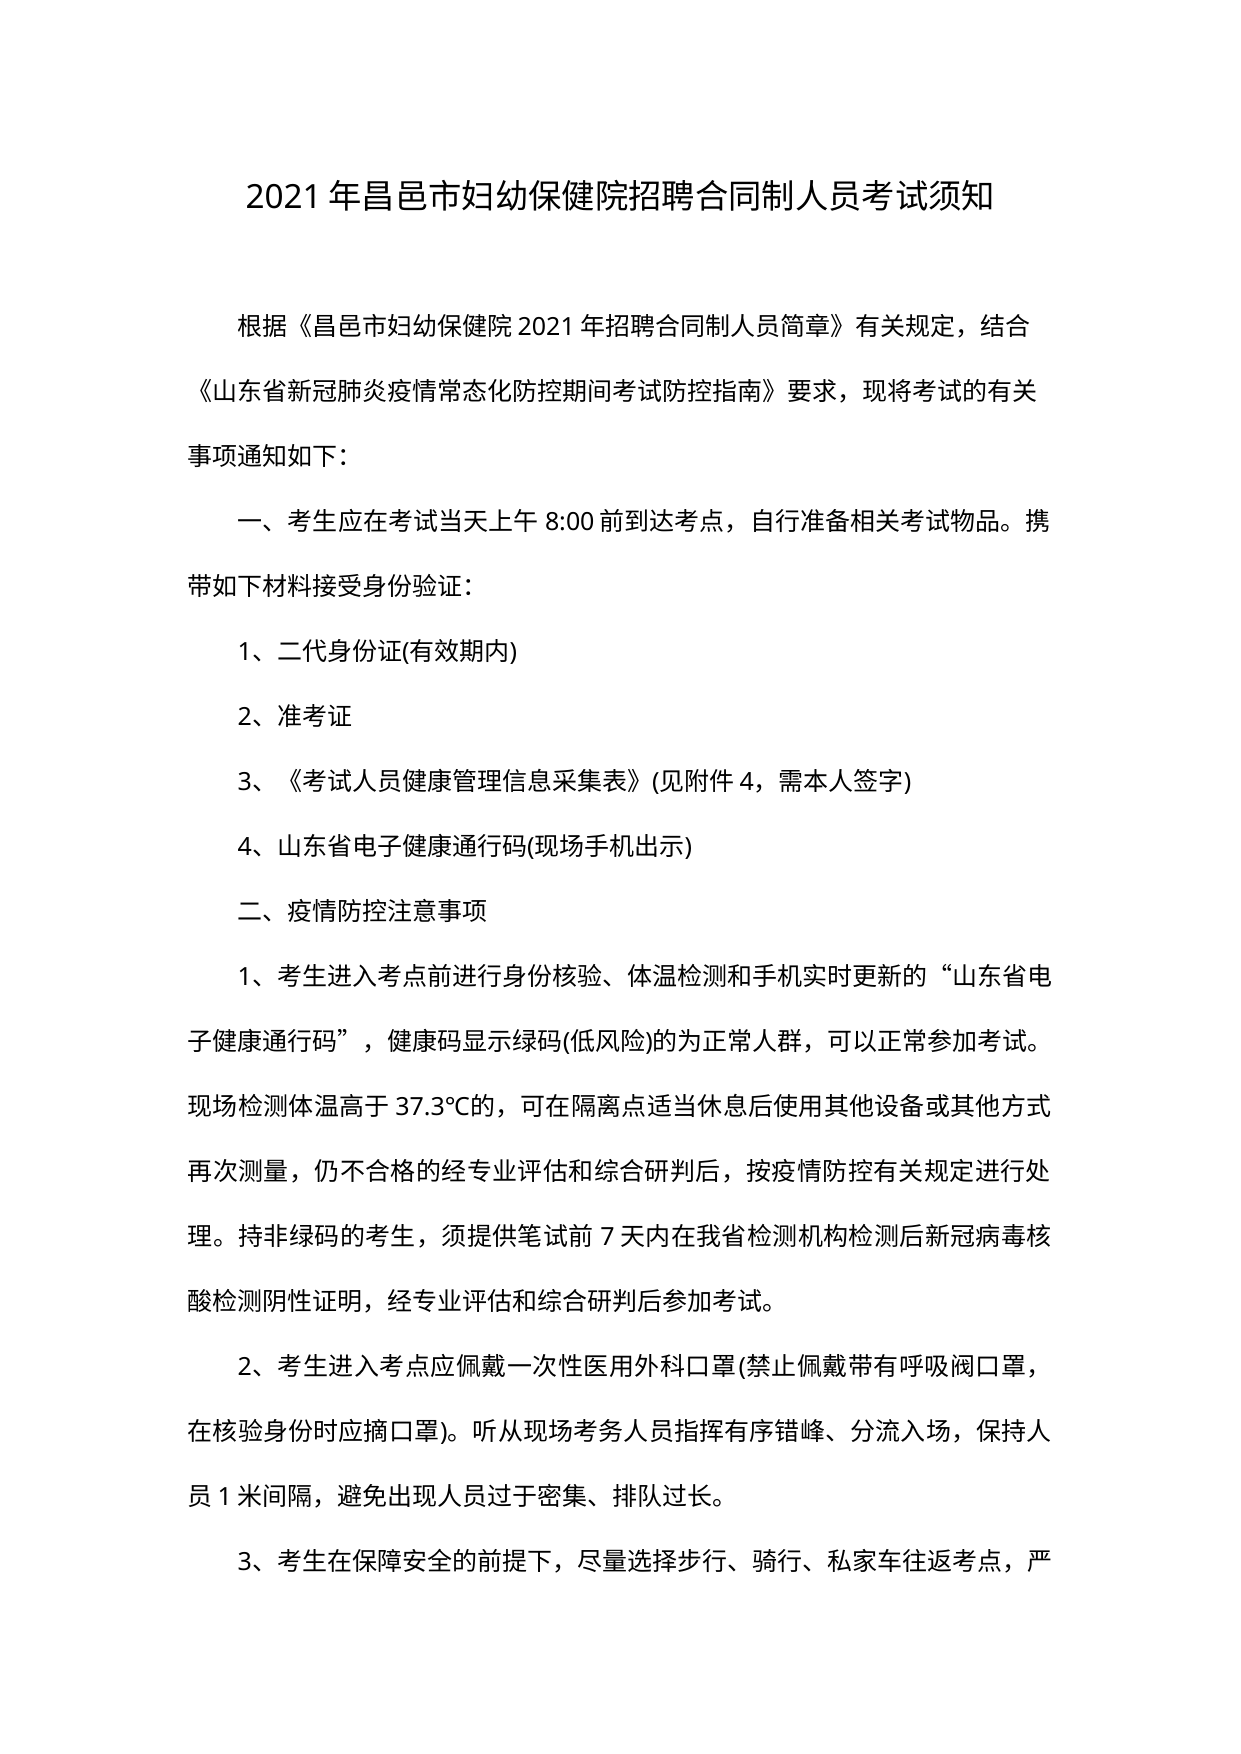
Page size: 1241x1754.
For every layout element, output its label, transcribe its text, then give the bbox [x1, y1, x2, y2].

text 一、考生应在考试当天上午8:00前到达考点，自行准备相关考试物品。携带如下材料接受身份验证： [187, 487, 1053, 617]
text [187, 1527, 1053, 1592]
text 1、考生进入考点前进行身份核验、体温检测和手机实时更新的“山东省电子健康通行码”，健康码显示绿码(低风险)的为正常人群，可以正常参加考试。现场检测体温高于37.3℃的，可在隔离点适当休息后使用其他设备或其他方式再次测量，仍不合格的经专业评估和综合研判后，按疫情防控有关规定进行处理。持非绿码的考生，须提供笔试前7天内在我省检测机构检测后新冠病毒核酸检测阴性证明，经专业评估和综合研判后参加考试。 [187, 942, 1053, 1332]
text 2021年昌邑市妇幼保健院招聘合同制人员考试须知 [187, 162, 1053, 227]
text 2、准考证 [187, 682, 1053, 747]
text 2、考生进入考点应佩戴一次性医用外科口罩(禁止佩戴带有呼吸阀口罩，在核验身份时应摘口罩)。听从现场考务人员指挥有序错峰、分流入场，保持人员1米间隔，避免出现人员过于密集、排队过长。 [187, 1332, 1053, 1527]
text 3、《考试人员健康管理信息采集表》(见附件4，需本人签字) [187, 747, 1053, 812]
text 1、二代身份证(有效期内) [187, 617, 1053, 682]
text 根据《昌邑市妇幼保健院2021年招聘合同制人员简章》有关规定，结合《山东省新冠肺炎疫情常态化防控期间考试防控指南》要求，现将考试的有关事项通知如下： [187, 292, 1053, 487]
text 4、山东省电子健康通行码(现场手机出示) [187, 812, 1053, 877]
text 二、疫情防控注意事项 [187, 877, 1053, 942]
